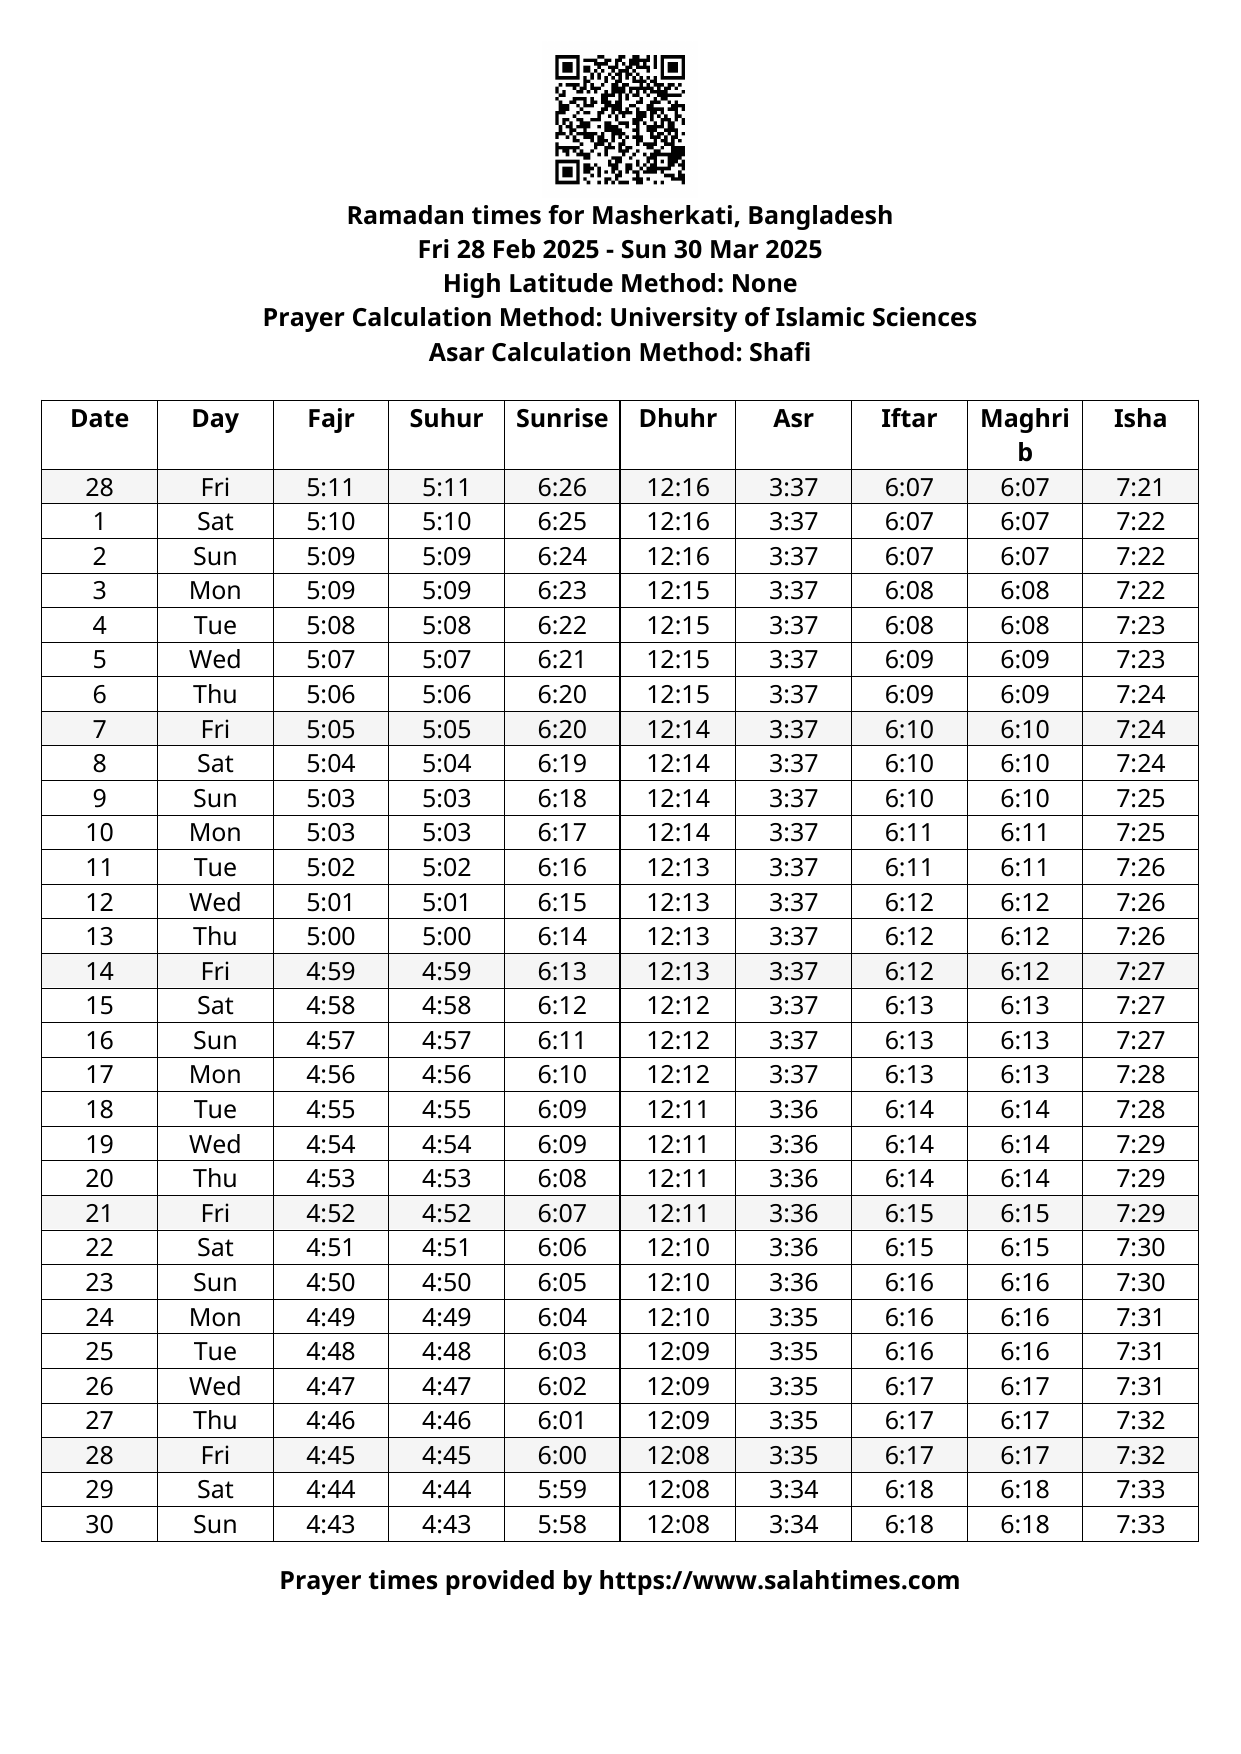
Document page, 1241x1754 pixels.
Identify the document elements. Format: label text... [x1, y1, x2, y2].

table_cell 5:00 [389, 919, 504, 953]
table_cell 12:11 [621, 1161, 735, 1195]
table_cell 3:37 [736, 539, 851, 572]
table_cell 6:10 [968, 781, 1082, 814]
table_cell 3:37 [736, 989, 851, 1022]
table_cell Thu [158, 919, 273, 953]
table_cell 5:00 [274, 919, 388, 953]
table_cell 6:08 [852, 608, 967, 642]
table_cell 7:29 [1083, 1196, 1198, 1229]
table_cell 18 [42, 1092, 157, 1126]
table_cell 6:01 [505, 1404, 619, 1437]
table_cell 3:37 [736, 954, 851, 987]
table_cell 6:16 [505, 850, 619, 884]
table_cell 27 [42, 1404, 157, 1437]
table_cell 5:09 [274, 574, 388, 607]
table_cell Wed [158, 1369, 273, 1402]
table_cell 6:12 [505, 989, 619, 1022]
table_cell 6:10 [505, 1058, 619, 1091]
table_cell 4:54 [274, 1127, 388, 1160]
table_cell 6:06 [505, 1231, 619, 1264]
table_cell 7:28 [1083, 1092, 1198, 1126]
table_cell 5:11 [389, 470, 504, 503]
table_cell 6:09 [968, 643, 1082, 676]
table_cell Wed [158, 643, 273, 676]
table_cell 3:37 [736, 677, 851, 711]
table_cell 5:59 [505, 1473, 619, 1506]
table_cell 7:22 [1083, 539, 1198, 572]
table_cell 3:37 [736, 1058, 851, 1091]
table_cell 6:10 [852, 712, 967, 745]
table_cell 12:08 [621, 1507, 735, 1541]
table_cell 5:03 [274, 816, 388, 849]
table_cell 3:35 [736, 1438, 851, 1472]
table_cell 6:05 [505, 1265, 619, 1299]
table_cell 6:16 [852, 1334, 967, 1368]
table_cell 6:14 [968, 1127, 1082, 1160]
table_cell 4:56 [389, 1058, 504, 1091]
table_cell 5:03 [389, 816, 504, 849]
table_cell 12:08 [621, 1473, 735, 1506]
table_cell 15 [42, 989, 157, 1022]
table_cell 7:25 [1083, 781, 1198, 814]
table_cell 12:14 [621, 781, 735, 814]
table_cell 6:17 [852, 1404, 967, 1437]
table_cell 4:47 [274, 1369, 388, 1402]
table_cell 12:13 [621, 885, 735, 918]
table_cell 6:20 [505, 677, 619, 711]
table_cell 28 [42, 1438, 157, 1472]
table_cell 6:07 [968, 539, 1082, 572]
table_cell 12:15 [621, 574, 735, 607]
table_cell 12:16 [621, 470, 735, 503]
table_cell 12:14 [621, 816, 735, 849]
table_cell 11 [42, 850, 157, 884]
table_cell 16 [42, 1023, 157, 1057]
table_cell 6:08 [852, 574, 967, 607]
text Prayer times provided by https://www.salahtimes.com [42, 1563, 1198, 1597]
table_cell 3:37 [736, 919, 851, 953]
table_cell 4:53 [274, 1161, 388, 1195]
table_header Asr [736, 401, 851, 469]
table_cell 6:17 [968, 1404, 1082, 1437]
table_cell 6:02 [505, 1369, 619, 1402]
table_cell Tue [158, 608, 273, 642]
table_cell 4:45 [389, 1438, 504, 1472]
table_cell 4:43 [389, 1507, 504, 1541]
table_cell 5:58 [505, 1507, 619, 1541]
table_cell Sun [158, 1023, 273, 1057]
table_cell 6:03 [505, 1334, 619, 1368]
table_cell 4:47 [389, 1369, 504, 1402]
table_cell 6:08 [505, 1161, 619, 1195]
text High Latitude Method: None [42, 266, 1198, 300]
table_cell 6:14 [852, 1161, 967, 1195]
table_cell Thu [158, 1404, 273, 1437]
table_cell 3:34 [736, 1473, 851, 1506]
table_cell 19 [42, 1127, 157, 1160]
text Fri 28 Feb 2025 - Sun 30 Mar 2025 [42, 232, 1198, 266]
text Asar Calculation Method: Shafi [42, 334, 1198, 368]
table_cell 4:46 [389, 1404, 504, 1437]
table_cell 6:10 [852, 781, 967, 814]
table_cell 6:13 [968, 1023, 1082, 1057]
table_cell 4:48 [274, 1334, 388, 1368]
table_cell 7:31 [1083, 1334, 1198, 1368]
table_cell 6:15 [505, 885, 619, 918]
table_cell 3:36 [736, 1092, 851, 1126]
table_cell 4:58 [389, 989, 504, 1022]
table_cell 6:13 [968, 989, 1082, 1022]
table_cell 3:35 [736, 1334, 851, 1368]
table_cell 6:14 [505, 919, 619, 953]
table_cell 4:53 [389, 1161, 504, 1195]
table_cell Sat [158, 989, 273, 1022]
table_cell 6:09 [505, 1127, 619, 1160]
table_cell 7:27 [1083, 989, 1198, 1022]
table_cell 3:37 [736, 470, 851, 503]
table_cell Fri [158, 1438, 273, 1472]
table_cell 6:17 [852, 1369, 967, 1402]
table_cell 4:54 [389, 1127, 504, 1160]
table_cell 2 [42, 539, 157, 572]
table_cell Mon [158, 1300, 273, 1333]
table_cell 7:23 [1083, 643, 1198, 676]
table_cell 12:13 [621, 919, 735, 953]
table_cell 7:30 [1083, 1231, 1198, 1264]
table_cell 6:09 [505, 1092, 619, 1126]
table_cell 5 [42, 643, 157, 676]
table_cell 6:09 [852, 677, 967, 711]
table_cell 3:37 [736, 1023, 851, 1057]
table_cell 4:49 [389, 1300, 504, 1333]
table_cell 7:33 [1083, 1507, 1198, 1541]
table_cell 6 [42, 677, 157, 711]
table_cell 7:32 [1083, 1404, 1198, 1437]
table_cell 22 [42, 1231, 157, 1264]
table_cell Sun [158, 539, 273, 572]
table_cell Thu [158, 677, 273, 711]
table_cell 8 [42, 746, 157, 780]
table_cell 6:15 [968, 1196, 1082, 1229]
table_cell 6:07 [852, 504, 967, 538]
table_cell 3:37 [736, 608, 851, 642]
table_cell 5:03 [389, 781, 504, 814]
table_cell 4:59 [389, 954, 504, 987]
table_cell 7:33 [1083, 1473, 1198, 1506]
table_cell 5:06 [389, 677, 504, 711]
table_cell 5:02 [274, 850, 388, 884]
table_cell 3:37 [736, 504, 851, 538]
table_cell 6:12 [852, 885, 967, 918]
table_cell 6:12 [852, 954, 967, 987]
table_cell Sat [158, 504, 273, 538]
table_cell 6:13 [968, 1058, 1082, 1091]
table_cell 12:09 [621, 1334, 735, 1368]
table_cell 12:10 [621, 1300, 735, 1333]
table_cell 3 [42, 574, 157, 607]
table_cell 5:10 [274, 504, 388, 538]
table_cell 7:26 [1083, 885, 1198, 918]
table_cell 4:57 [389, 1023, 504, 1057]
text Ramadan times for Masherkati, Bangladesh [42, 198, 1198, 232]
table_cell 4:52 [389, 1196, 504, 1229]
table_cell 5:01 [274, 885, 388, 918]
table_cell 6:16 [968, 1265, 1082, 1299]
table_cell Sun [158, 781, 273, 814]
table_cell 6:14 [852, 1092, 967, 1126]
table_cell 6:26 [505, 470, 619, 503]
table_cell 6:15 [968, 1231, 1082, 1264]
table_cell 7:27 [1083, 1023, 1198, 1057]
table_cell 6:25 [505, 504, 619, 538]
table_cell 6:07 [968, 470, 1082, 503]
table_cell 5:11 [274, 470, 388, 503]
table_cell Mon [158, 1058, 273, 1091]
table_cell 5:02 [389, 850, 504, 884]
table_cell 4:43 [274, 1507, 388, 1541]
table_cell 7:24 [1083, 746, 1198, 780]
table_cell 3:37 [736, 781, 851, 814]
table_header Isha [1083, 401, 1198, 469]
table_cell Wed [158, 885, 273, 918]
table_cell 4 [42, 608, 157, 642]
table_cell Fri [158, 470, 273, 503]
table_cell 25 [42, 1334, 157, 1368]
table_cell 6:11 [968, 850, 1082, 884]
text Prayer Calculation Method: University of Islamic Sciences [42, 300, 1198, 334]
table_cell 6:15 [852, 1196, 967, 1229]
table_cell 5:05 [389, 712, 504, 745]
table_cell 12:14 [621, 712, 735, 745]
table_cell 7:31 [1083, 1300, 1198, 1333]
table_cell 5:09 [389, 574, 504, 607]
table_cell 7:22 [1083, 504, 1198, 538]
table_cell 12:14 [621, 746, 735, 780]
table_cell 6:07 [968, 504, 1082, 538]
table_cell 4:50 [389, 1265, 504, 1299]
table_cell 12:12 [621, 1058, 735, 1091]
table_cell 7:23 [1083, 608, 1198, 642]
table_cell 12:13 [621, 850, 735, 884]
table_cell 6:14 [852, 1127, 967, 1160]
table_cell 26 [42, 1369, 157, 1402]
table_header Suhur [389, 401, 504, 469]
table_cell 4:44 [274, 1473, 388, 1506]
table_cell 6:09 [852, 643, 967, 676]
table_header Sunrise [505, 401, 619, 469]
table_cell 3:34 [736, 1507, 851, 1541]
table_cell 6:18 [852, 1507, 967, 1541]
table_cell 6:16 [968, 1334, 1082, 1368]
table_cell 7:22 [1083, 574, 1198, 607]
table_cell 7:24 [1083, 677, 1198, 711]
table_cell 7:28 [1083, 1058, 1198, 1091]
table_cell 6:12 [968, 919, 1082, 953]
table_cell 5:07 [389, 643, 504, 676]
table_cell 5:07 [274, 643, 388, 676]
table_cell 12:12 [621, 989, 735, 1022]
table_header Iftar [852, 401, 967, 469]
table_cell 6:11 [505, 1023, 619, 1057]
table_cell 5:09 [274, 539, 388, 572]
table_cell 4:56 [274, 1058, 388, 1091]
table_header Day [158, 401, 273, 469]
table_cell 6:18 [968, 1507, 1082, 1541]
table_cell 5:08 [389, 608, 504, 642]
table_cell 6:16 [968, 1300, 1082, 1333]
table_cell Mon [158, 816, 273, 849]
table_cell 3:36 [736, 1161, 851, 1195]
table_cell 12:16 [621, 504, 735, 538]
table_cell 7:24 [1083, 712, 1198, 745]
table_cell 5:01 [389, 885, 504, 918]
table_cell 5:03 [274, 781, 388, 814]
table_cell Wed [158, 1127, 273, 1160]
table_header Fajr [274, 401, 388, 469]
table_cell 3:37 [736, 712, 851, 745]
table_cell 3:36 [736, 1127, 851, 1160]
table_cell 23 [42, 1265, 157, 1299]
table_cell 6:13 [852, 1023, 967, 1057]
table_cell 7:31 [1083, 1369, 1198, 1402]
table_cell 4:48 [389, 1334, 504, 1368]
table_cell Sat [158, 1473, 273, 1506]
table_cell 4:45 [274, 1438, 388, 1472]
table_cell 6:12 [852, 919, 967, 953]
table_cell 6:13 [505, 954, 619, 987]
table_cell 7:27 [1083, 954, 1198, 987]
table_cell 3:37 [736, 746, 851, 780]
table_cell 9 [42, 781, 157, 814]
table_cell 4:46 [274, 1404, 388, 1437]
table_cell 6:11 [852, 816, 967, 849]
table_cell 6:10 [968, 746, 1082, 780]
table_cell 12:08 [621, 1438, 735, 1472]
table_cell 3:35 [736, 1369, 851, 1402]
table_cell Sun [158, 1507, 273, 1541]
table_cell 6:08 [968, 574, 1082, 607]
table_cell 3:35 [736, 1300, 851, 1333]
table_cell 6:17 [505, 816, 619, 849]
table_header Maghrib [968, 401, 1082, 469]
table_cell 7:21 [1083, 470, 1198, 503]
table_cell 6:24 [505, 539, 619, 572]
table_cell 6:07 [505, 1196, 619, 1229]
table_cell Fri [158, 712, 273, 745]
table_cell 6:17 [968, 1369, 1082, 1402]
table_cell 21 [42, 1196, 157, 1229]
table_cell 4:55 [389, 1092, 504, 1126]
table_cell Tue [158, 1092, 273, 1126]
table_cell 6:16 [852, 1265, 967, 1299]
table_cell 7:32 [1083, 1438, 1198, 1472]
table_cell 12:16 [621, 539, 735, 572]
table_cell 5:04 [389, 746, 504, 780]
table_cell 4:51 [389, 1231, 504, 1264]
table_cell 20 [42, 1161, 157, 1195]
table_cell Fri [158, 1196, 273, 1229]
table_cell 4:50 [274, 1265, 388, 1299]
table_cell Sat [158, 1231, 273, 1264]
table_cell 6:12 [968, 885, 1082, 918]
table_cell 6:09 [968, 677, 1082, 711]
table_cell Fri [158, 954, 273, 987]
table_cell 3:37 [736, 643, 851, 676]
table_cell 6:00 [505, 1438, 619, 1472]
table_cell 6:17 [968, 1438, 1082, 1472]
table_cell 7:29 [1083, 1161, 1198, 1195]
table_cell 1 [42, 504, 157, 538]
table_cell 4:49 [274, 1300, 388, 1333]
table_cell 6:19 [505, 746, 619, 780]
table_cell 3:36 [736, 1231, 851, 1264]
table_cell 7:30 [1083, 1265, 1198, 1299]
table_cell 6:18 [968, 1473, 1082, 1506]
table_cell 3:37 [736, 850, 851, 884]
table_cell 17 [42, 1058, 157, 1091]
table_cell 12 [42, 885, 157, 918]
table_cell Tue [158, 1334, 273, 1368]
table_cell 4:52 [274, 1196, 388, 1229]
table_cell 6:07 [852, 539, 967, 572]
table_cell 4:59 [274, 954, 388, 987]
table_cell 5:04 [274, 746, 388, 780]
table_cell 6:10 [968, 712, 1082, 745]
table_cell 6:07 [852, 470, 967, 503]
table_cell 6:17 [852, 1438, 967, 1472]
table_cell Thu [158, 1161, 273, 1195]
table_cell 12:11 [621, 1092, 735, 1126]
table_cell 6:16 [852, 1300, 967, 1333]
table_header Dhuhr [621, 401, 735, 469]
table_cell 3:37 [736, 816, 851, 849]
table_cell 12:11 [621, 1196, 735, 1229]
table_cell 7:25 [1083, 816, 1198, 849]
table_cell 5:06 [274, 677, 388, 711]
table_cell 24 [42, 1300, 157, 1333]
table_cell 6:23 [505, 574, 619, 607]
table_cell 12:10 [621, 1231, 735, 1264]
table_cell 6:04 [505, 1300, 619, 1333]
table_cell 7 [42, 712, 157, 745]
table_cell 5:05 [274, 712, 388, 745]
table_cell 13 [42, 919, 157, 953]
table_cell Mon [158, 574, 273, 607]
table_cell 5:09 [389, 539, 504, 572]
picture [542, 41, 699, 198]
table_cell 6:18 [505, 781, 619, 814]
table_cell 5:10 [389, 504, 504, 538]
table_cell 6:11 [852, 850, 967, 884]
table_cell 6:13 [852, 1058, 967, 1091]
table_cell 12:15 [621, 608, 735, 642]
table_cell 3:37 [736, 885, 851, 918]
table_cell Sat [158, 746, 273, 780]
table_cell 6:20 [505, 712, 619, 745]
table_cell 30 [42, 1507, 157, 1541]
table_cell 4:58 [274, 989, 388, 1022]
table_cell 6:22 [505, 608, 619, 642]
table_cell 3:35 [736, 1404, 851, 1437]
table_cell Tue [158, 850, 273, 884]
table_cell 28 [42, 470, 157, 503]
table_cell 29 [42, 1473, 157, 1506]
table_cell 6:14 [968, 1092, 1082, 1126]
table_cell 4:57 [274, 1023, 388, 1057]
table_cell 6:21 [505, 643, 619, 676]
table_cell 6:14 [968, 1161, 1082, 1195]
table_cell 6:18 [852, 1473, 967, 1506]
table_cell Sun [158, 1265, 273, 1299]
table_cell 4:55 [274, 1092, 388, 1126]
table_cell 12:12 [621, 1023, 735, 1057]
table_cell 12:10 [621, 1265, 735, 1299]
table_cell 12:15 [621, 677, 735, 711]
table_cell 7:26 [1083, 850, 1198, 884]
table_cell 7:26 [1083, 919, 1198, 953]
table_cell 4:51 [274, 1231, 388, 1264]
table_header Date [42, 401, 157, 469]
table_cell 6:11 [968, 816, 1082, 849]
table_cell 10 [42, 816, 157, 849]
table_cell 5:08 [274, 608, 388, 642]
table_cell 6:13 [852, 989, 967, 1022]
table_cell 12:13 [621, 954, 735, 987]
table_cell 6:12 [968, 954, 1082, 987]
table_cell 12:15 [621, 643, 735, 676]
table_cell 6:08 [968, 608, 1082, 642]
table_cell 3:36 [736, 1265, 851, 1299]
table_cell 12:11 [621, 1127, 735, 1160]
table_cell 12:09 [621, 1404, 735, 1437]
table_cell 3:37 [736, 574, 851, 607]
table_cell 4:44 [389, 1473, 504, 1506]
table_cell 7:29 [1083, 1127, 1198, 1160]
table_cell 3:36 [736, 1196, 851, 1229]
table_cell 6:15 [852, 1231, 967, 1264]
table_cell 12:09 [621, 1369, 735, 1402]
table_cell 14 [42, 954, 157, 987]
table_cell 6:10 [852, 746, 967, 780]
